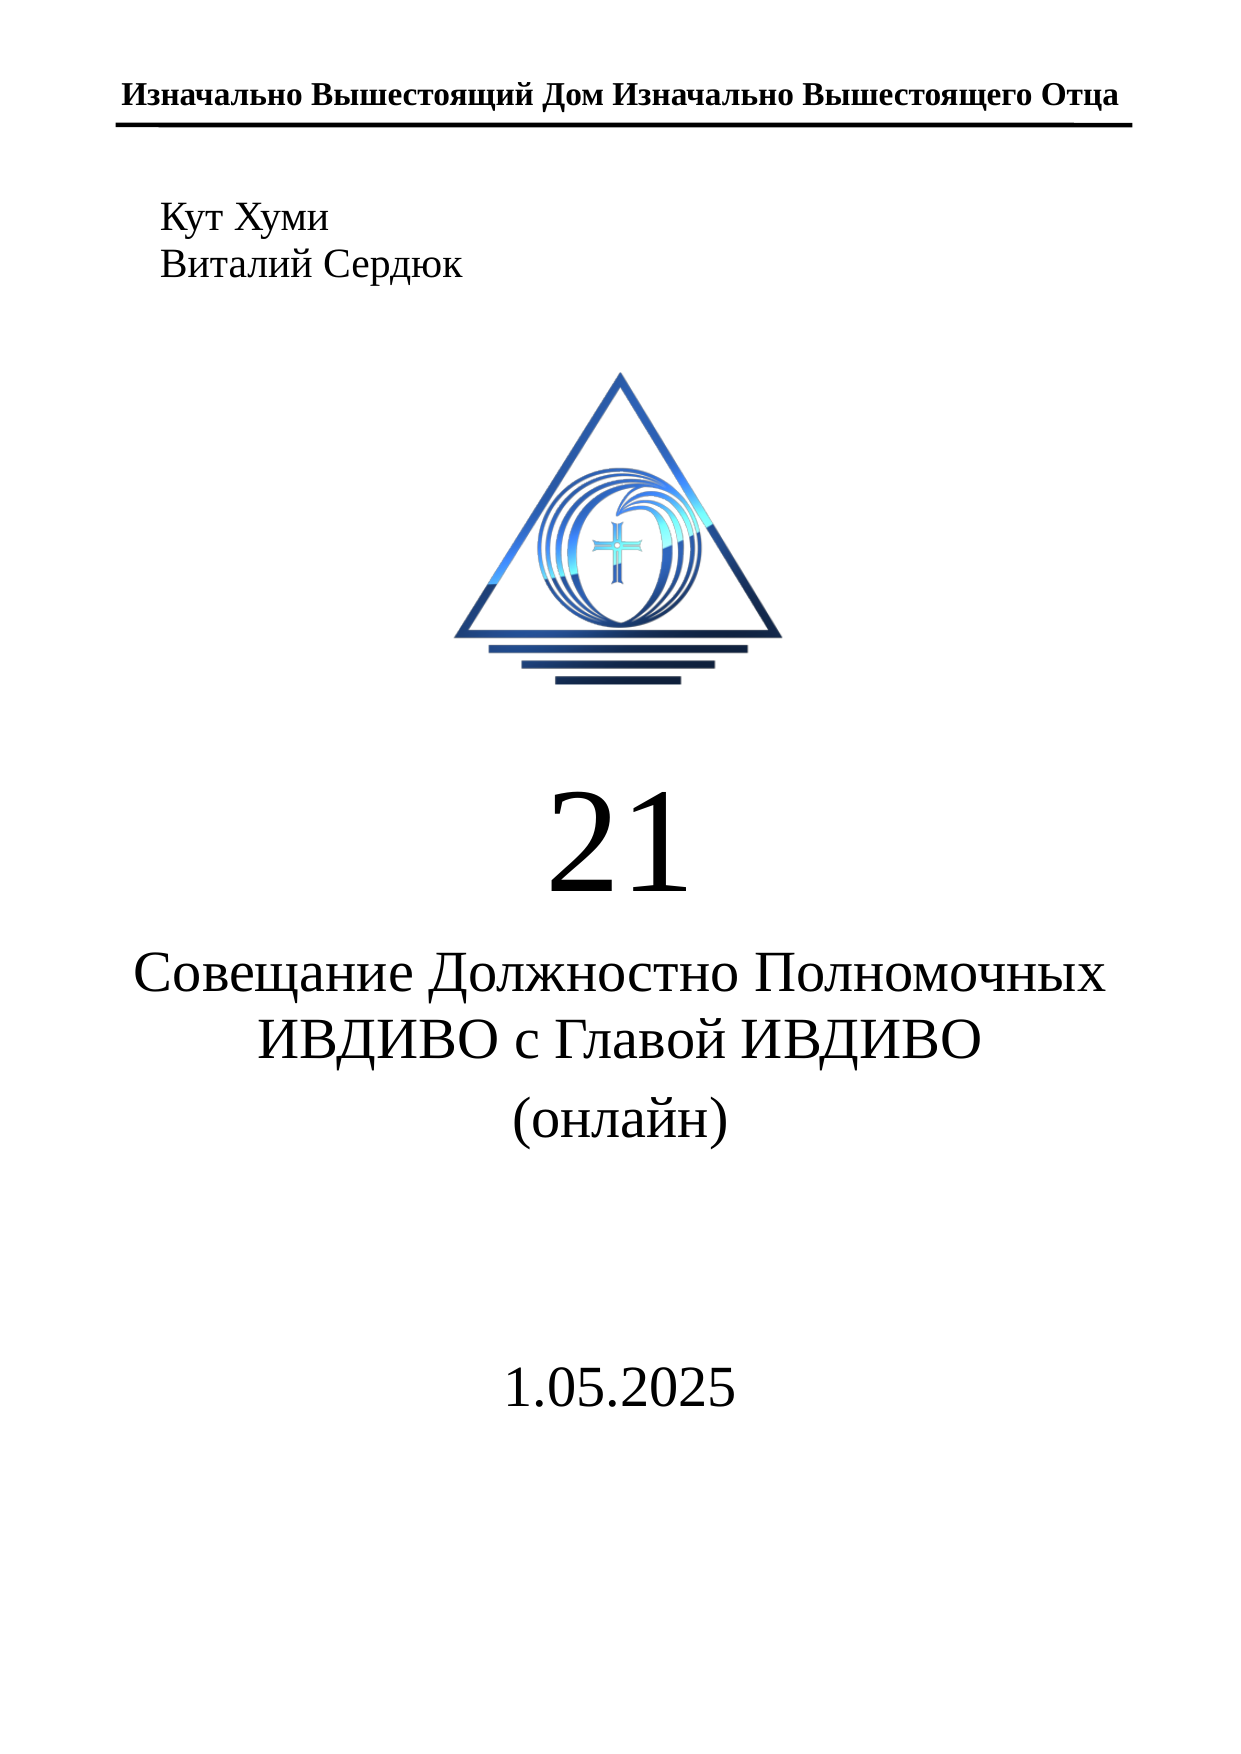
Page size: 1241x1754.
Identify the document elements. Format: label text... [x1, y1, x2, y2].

text 21 [89, 752, 1152, 924]
text (онлайн) [89, 1083, 1152, 1150]
text Совещание Должностно Полномочных ИВДИВО с Главой ИВДИВО [89, 937, 1152, 1071]
picture [451, 368, 790, 689]
text 1.05.2025 [89, 1352, 1152, 1419]
text Кут Хуми [89, 191, 1152, 239]
text Виталий Сердюк [89, 239, 1152, 287]
